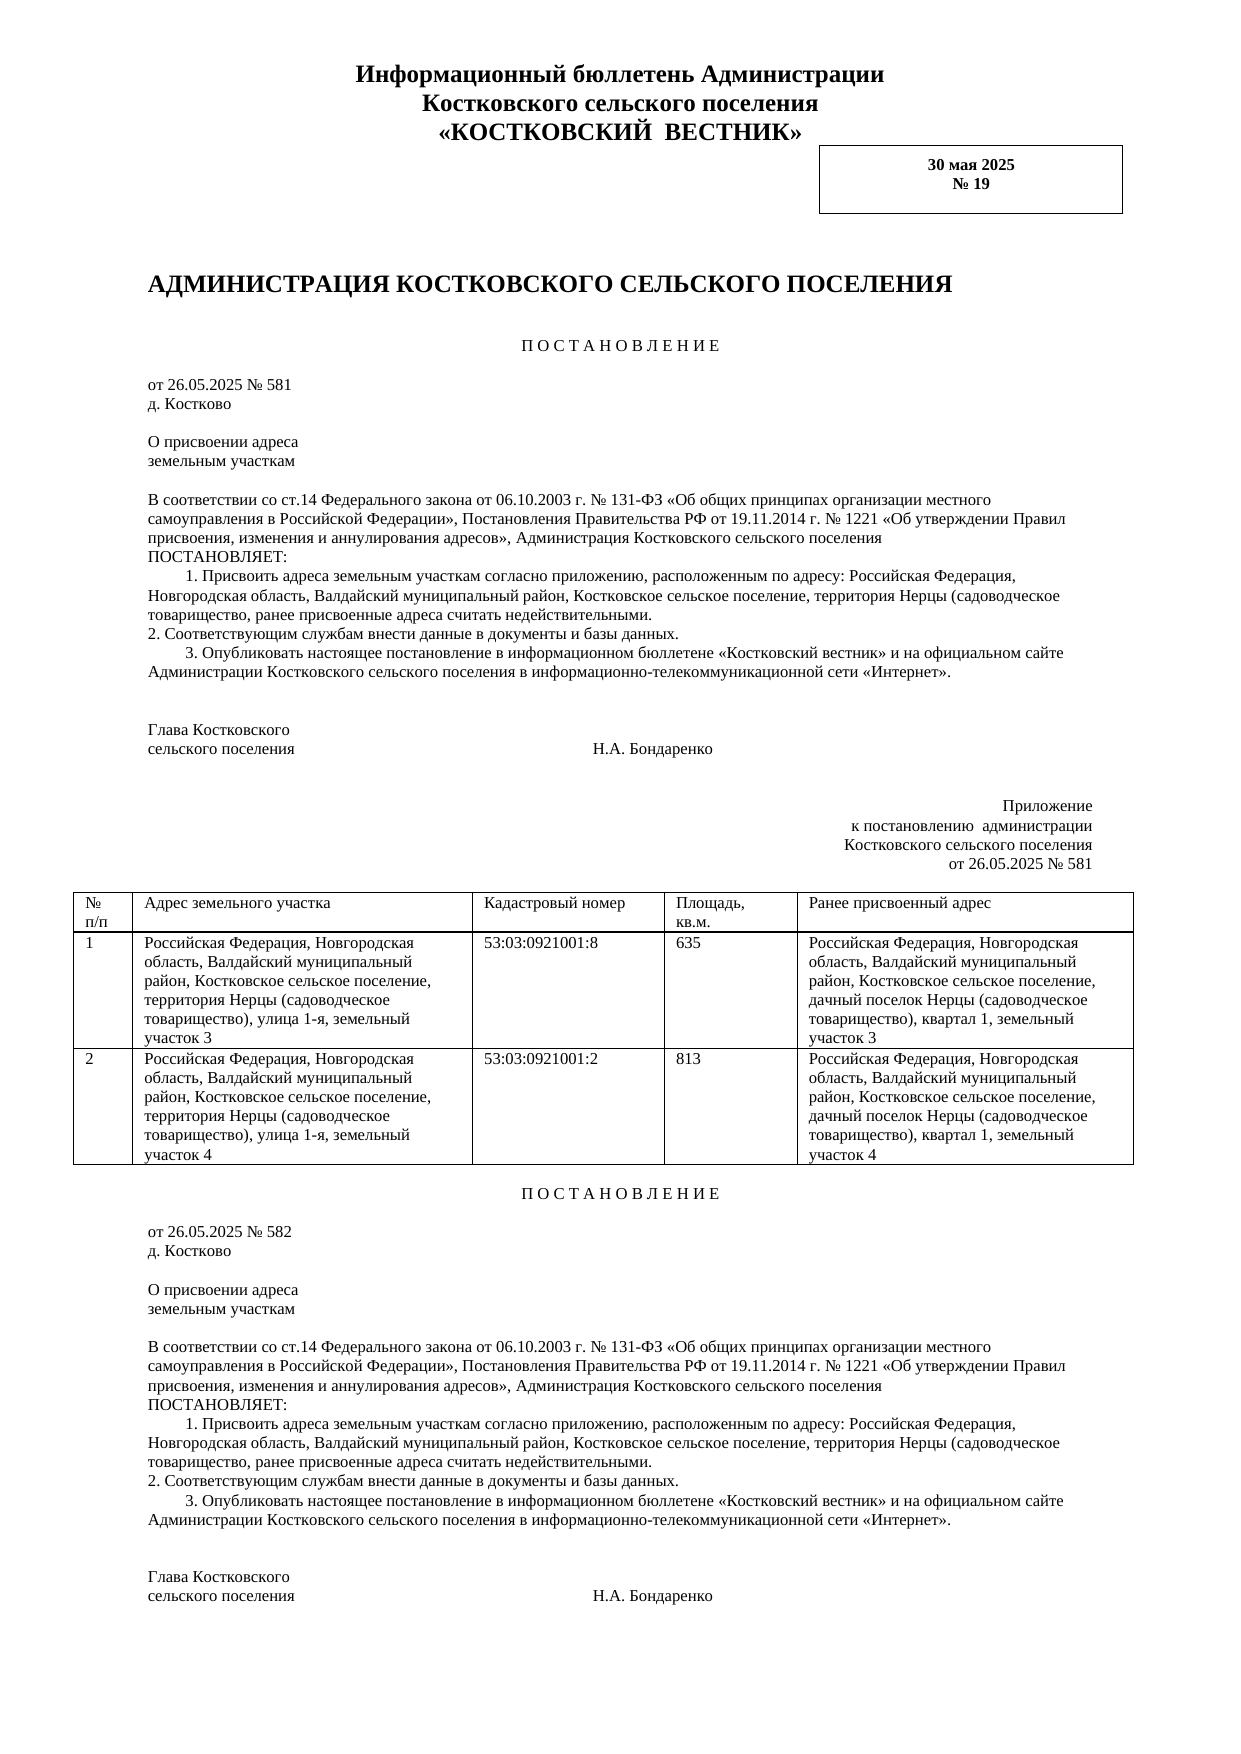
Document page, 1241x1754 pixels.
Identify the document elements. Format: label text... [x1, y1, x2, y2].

text сельского поселения Н.А. Бондаренко [148, 739, 1092, 758]
text д. Костково [148, 1241, 1092, 1260]
text Приложение [148, 796, 1092, 815]
table_header Ранее присвоенный адрес [798, 893, 1133, 931]
table_cell Российская Федерация, Новгородская область, Валдайский муниципальный район, Костковское сельское поселение, дачный поселок Нерцы (садоводческое товарищество), квартал 1, земельный участок 4 [798, 1049, 1133, 1163]
text от 26.05.2025 № 581 [148, 374, 1092, 394]
text земельным участкам [148, 1299, 1092, 1318]
text ПОСТАНОВЛЯЕТ: [148, 547, 1092, 566]
table_cell Российская Федерация, Новгородская область, Валдайский муниципальный район, Костковское сельское поселение, территория Нерцы (садоводческое товарищество), улица 1-я, земельный участок 4 [133, 1049, 472, 1163]
table_cell 53:03:0921001:2 [473, 1049, 664, 1163]
text В соответствии со ст.14 Федерального закона от 06.10.2003 г. № 131-ФЗ «Об общих принципах организации местного самоуправления в Российской Федерации», Постановления Правительства РФ от 19.11.2014 г. № 1221 «Об утверждении Правил присвоения, изменения и аннулирования адресов», Администрация Костковского сельского поселения [148, 489, 1092, 547]
table_cell Российская Федерация, Новгородская область, Валдайский муниципальный район, Костковское сельское поселение, территория Нерцы (садоводческое товарищество), улица 1-я, земельный участок 3 [133, 933, 472, 1047]
text к постановлению администрации [148, 815, 1092, 834]
text ПОСТАНОВЛЯЕТ: [148, 1394, 1092, 1414]
table_cell 635 [665, 933, 797, 1047]
table_header Площадь, кв.м. [665, 893, 797, 931]
text от 26.05.2025 № 582 [148, 1222, 1092, 1241]
text «КОСТКОВСКИЙ ВЕСТНИК» [148, 117, 1092, 145]
text 1. Присвоить адреса земельным участкам согласно приложению, расположенным по адресу: Российская Федерация, Новгородская область, Валдайский муниципальный район, Костковское сельское поселение, территория Нерцы (садоводческое товарищество, ранее присвоенные адреса считать недействительными. [148, 566, 1092, 624]
table_header Адрес земельного участка [133, 893, 472, 931]
text 3. Опубликовать настоящее постановление в информационном бюллетене «Костковский вестник» и на официальном сайте Администрации Костковского сельского поселения в информационно-телекоммуникационной сети «Интернет». [148, 643, 1092, 681]
text АДМИНИСТРАЦИЯ КОСТКОВСКОГО СЕЛЬСКОГО ПОСЕЛЕНИЯ [148, 269, 1092, 298]
text от 26.05.2025 № 581 [148, 854, 1092, 873]
table_header № п/п [74, 893, 132, 931]
table_cell 1 [74, 933, 132, 1047]
text П О С Т А Н О В Л Е Н И Е [148, 336, 1092, 355]
text П О С Т А Н О В Л Е Н И Е [148, 1184, 1092, 1203]
text д. Костково [148, 394, 1092, 413]
text Костковского сельского поселения [148, 88, 1092, 117]
text 1. Присвоить адреса земельным участкам согласно приложению, расположенным по адресу: Российская Федерация, Новгородская область, Валдайский муниципальный район, Костковское сельское поселение, территория Нерцы (садоводческое товарищество, ранее присвоенные адреса считать недействительными. [148, 1414, 1092, 1471]
text 2. Соответствующим службам внести данные в документы и базы данных. [148, 1471, 1092, 1490]
text Глава Костковского [148, 1567, 1092, 1586]
table_cell 2 [74, 1049, 132, 1163]
table_cell 813 [665, 1049, 797, 1163]
text земельным участкам [148, 451, 1092, 470]
text Глава Костковского [148, 719, 1092, 739]
table_cell Российская Федерация, Новгородская область, Валдайский муниципальный район, Костковское сельское поселение, дачный поселок Нерцы (садоводческое товарищество), квартал 1, земельный участок 3 [798, 933, 1133, 1047]
text 2. Соответствующим службам внести данные в документы и базы данных. [148, 624, 1092, 643]
text О присвоении адреса [148, 432, 1092, 451]
text О присвоении адреса [148, 1279, 1092, 1299]
text 3. Опубликовать настоящее постановление в информационном бюллетене «Костковский вестник» и на официальном сайте Администрации Костковского сельского поселения в информационно-телекоммуникационной сети «Интернет». [148, 1490, 1092, 1529]
text Костковского сельского поселения [148, 834, 1092, 854]
table_header Кадастровый номер [473, 893, 664, 931]
table_cell 53:03:0921001:8 [473, 933, 664, 1047]
text Информационный бюллетень Администрации [148, 59, 1092, 88]
text сельского поселения Н.А. Бондаренко [148, 1586, 1092, 1605]
